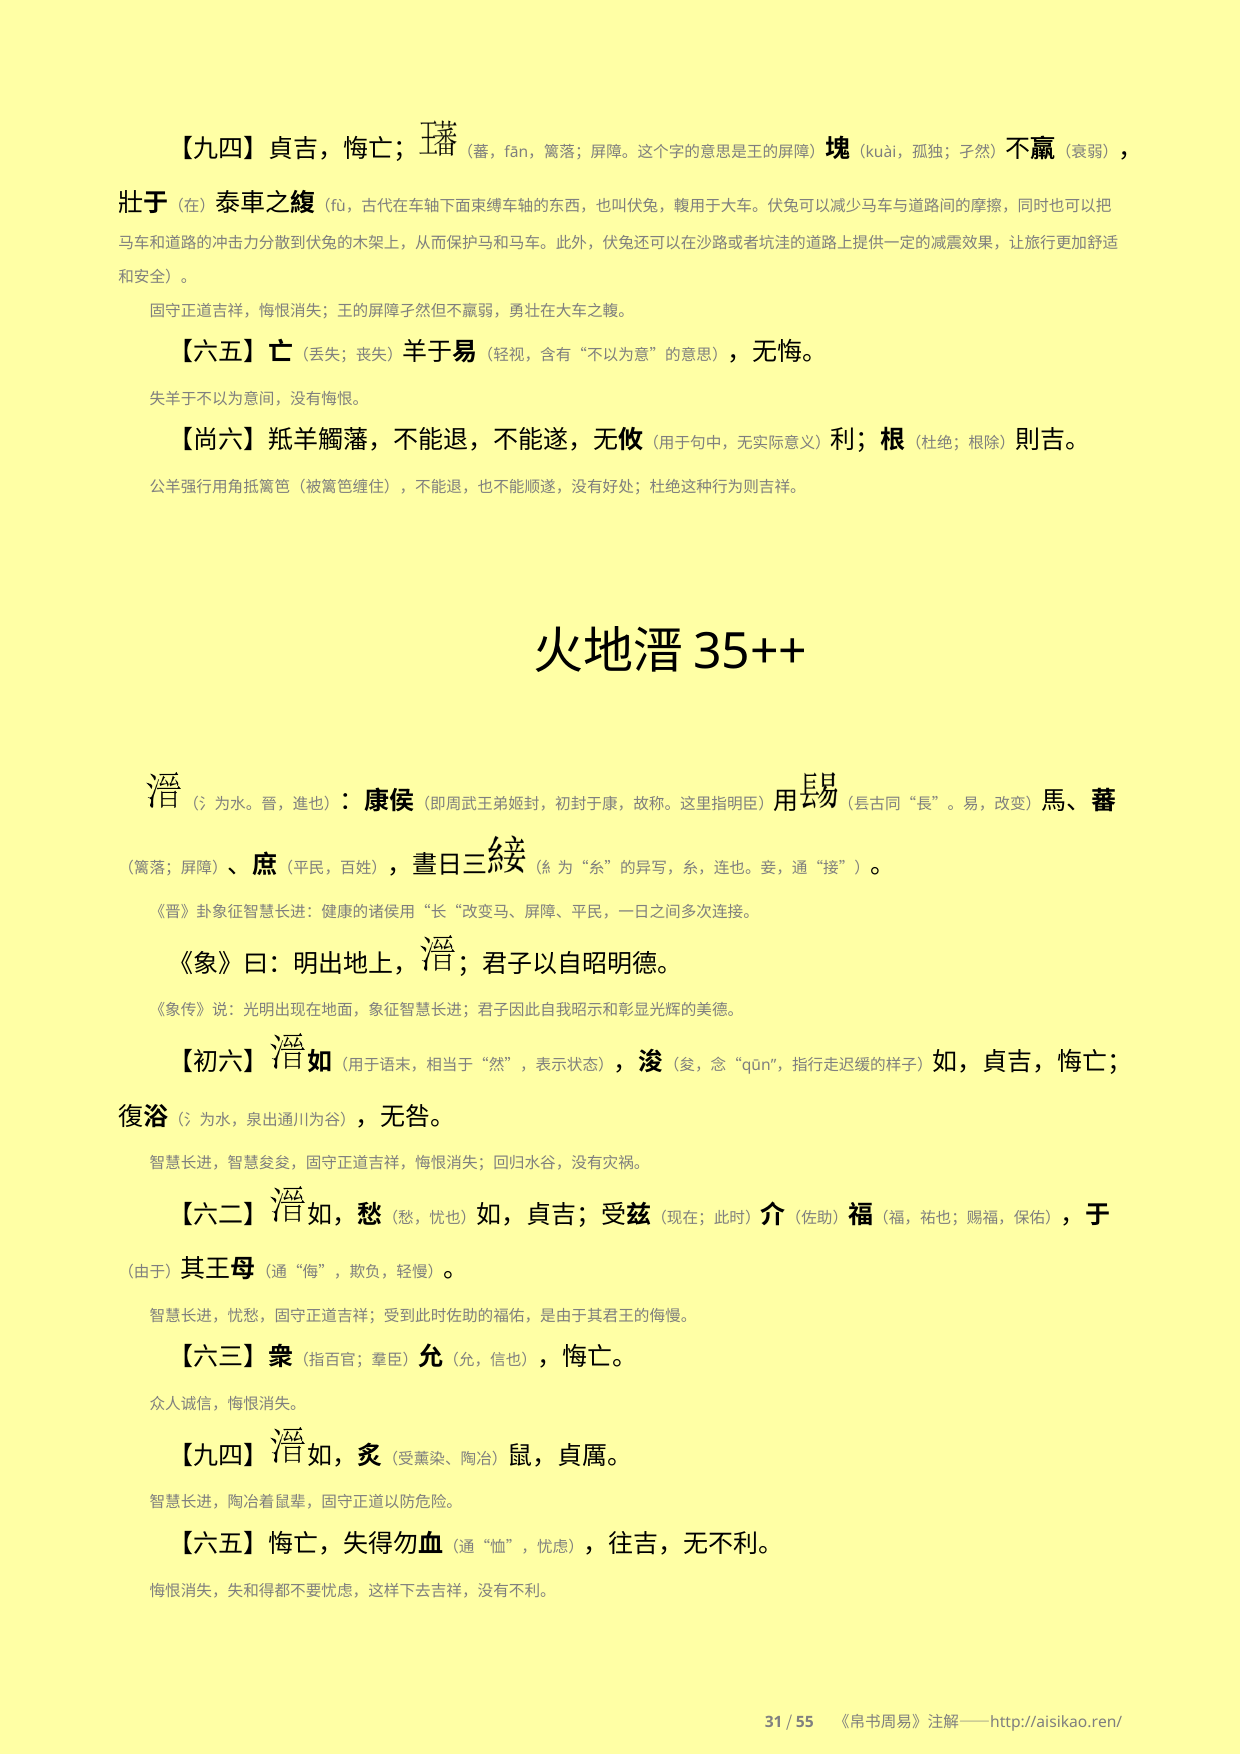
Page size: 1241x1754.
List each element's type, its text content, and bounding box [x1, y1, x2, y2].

text 悔恨消失，失和得都不要忧虑，这样下去吉祥，没有不利。 [118, 1578, 1122, 1600]
picture [418, 118, 458, 158]
text 【尚六】羝羊觸藩，不能退，不能遂，无攸（用于句中，无实际意义）利；根（杜绝；根除）則吉。 [118, 420, 1122, 456]
picture [798, 770, 838, 810]
text 【九四】如，炙（受薰染、陶冶）鼠，貞厲。 [118, 1425, 1122, 1471]
text 【九四】貞吉，悔亡；（蕃，fān，篱落；屏障。这个字的意思是王的屏障）塊（kuài，孤独；孑然）不羸（衰弱），壯于（在）泰車之緮（fù，古代在车轴下面束缚车轴的东西，也叫伏兔，輹用于大车。伏兔可以减少马车与道路间的摩擦，同时也可以把马车和道路的冲击力分散到伏兔的木架上，从而保护马和马车。此外，伏兔还可以在沙路或者坑洼的道路上提供一定的减震效果，让旅行更加舒适和安全）。 [118, 118, 1122, 287]
text 【六五】亡（丢失；丧失）羊于易（轻视，含有“不以为意”的意思），无悔。 [118, 332, 1122, 368]
picture [268, 1184, 308, 1224]
text 众人诚信，悔恨消失。 [118, 1391, 1122, 1414]
text （氵为水。晉，進也）：康侯（即周武王弟姬封，初封于康，故称。这里指明臣）用（镸古同“長”。易，改变）馬、蕃（篱落；屏障）、庶（平民，百姓），晝日三（糹为“糸”的异写，糸，连也。妾，通“接”）。 [118, 719, 1122, 881]
subtitle 火地溍35++ [118, 610, 1122, 683]
text 失羊于不以为意间，没有悔恨。 [118, 386, 1122, 409]
text 《晋》卦象征智慧长进：健康的诸侯用“长“改变马、屏障、平民，一日之间多次连接。 [118, 899, 1122, 922]
text 智慧长进，智慧夋夋，固守正道吉祥，悔恨消失；回归水谷，没有灾祸。 [118, 1150, 1122, 1173]
picture [144, 770, 184, 810]
picture [268, 1425, 308, 1465]
text 智慧长进，陶冶着鼠辈，固守正道以防危险。 [118, 1489, 1122, 1512]
text 固守正道吉祥，悔恨消失；王的屏障孑然但不羸弱，勇壮在大车之輹。 [118, 298, 1122, 320]
picture [418, 933, 458, 973]
text 《象》曰：明出地上，；君子以自昭明德。 [118, 933, 1122, 979]
text 【六二】如，愁（愁，忧也）如，貞吉；受兹（现在；此时）介（佐助）福（福，祐也；赐福，保佑），于（由于）其王母（通“侮”，欺负，轻慢）。 [118, 1184, 1122, 1285]
text 【初六】如（用于语末，相当于“然”，表示状态），浚（夋，念“qūn”，指行走迟缓的样子）如，貞吉，悔亡；復浴（氵为水，泉出通川为谷），无咎。 [118, 1031, 1122, 1132]
text 《象传》说：光明出现在地面，象征智慧长进；君子因此自我昭示和彰显光辉的美德。 [118, 998, 1122, 1020]
text 智慧长进，忧愁，固守正道吉祥；受到此时佐助的福佑，是由于其君王的侮慢。 [118, 1303, 1122, 1326]
text 【六三】衆（指百官；羣臣）允（允，信也），悔亡。 [118, 1337, 1122, 1373]
picture [268, 1031, 308, 1071]
picture [486, 834, 526, 874]
text 【六五】悔亡，失得勿血（通“恤”，忧虑），往吉，无不利。 [118, 1523, 1122, 1560]
text 公羊强行用角抵篱笆（被篱笆缠住），不能退，也不能顺遂，没有好处；杜绝这种行为则吉祥。 [118, 474, 1122, 497]
